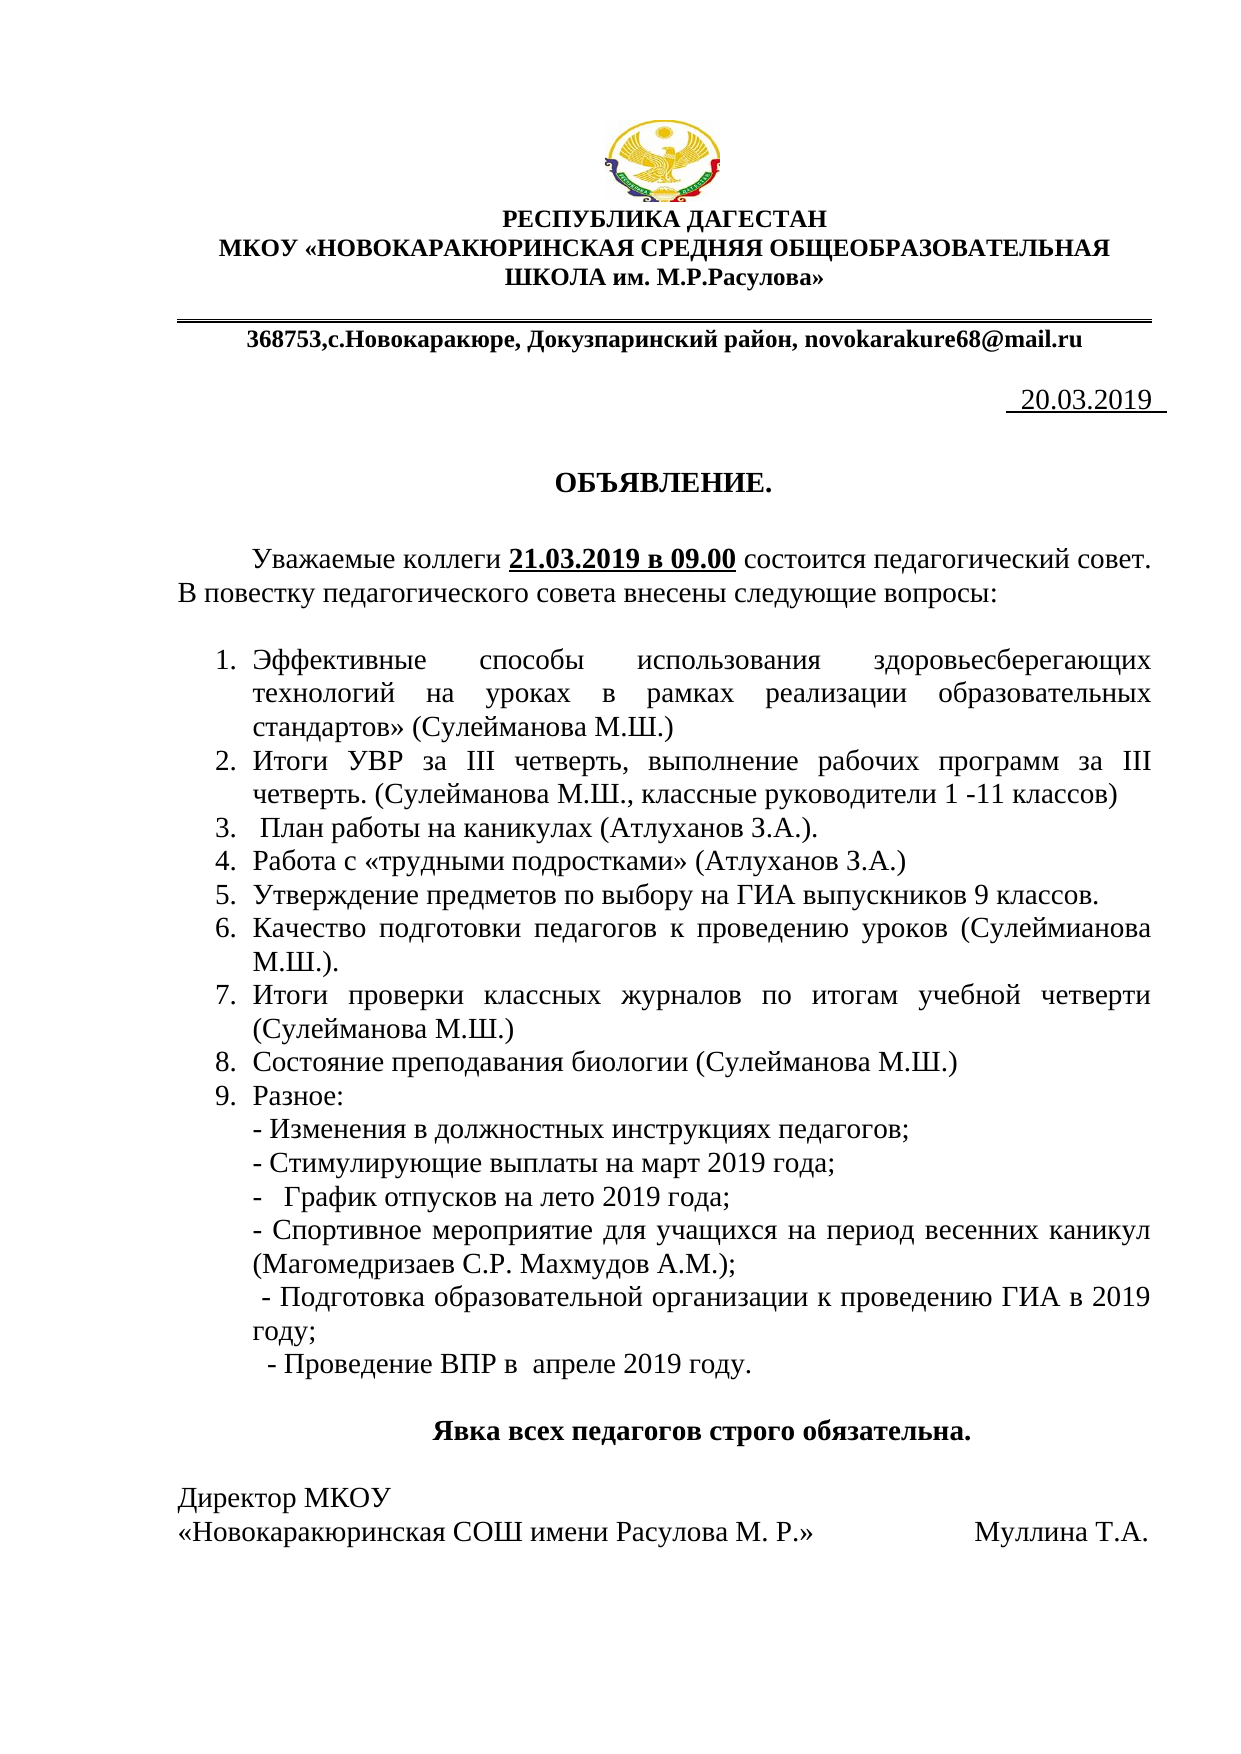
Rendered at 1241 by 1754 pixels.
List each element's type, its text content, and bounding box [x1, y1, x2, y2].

text - Стимулирующие выплаты на март 2019 года; [252, 1145, 1152, 1179]
text - График отпусков на лето 2019 года; [252, 1179, 1152, 1212]
list Качество подготовки педагогов к проведению уроков (Сулеймианова М.Ш.). [215, 910, 1152, 977]
text МКОУ «НОВОКАРАКЮРИНСКАЯ СРЕДНЯЯ ОБЩЕОБРАЗОВАТЕЛЬНАЯ ШКОЛА им. М.Р.Расулова» [177, 233, 1152, 291]
list План работы на каникулах (Атлуханов З.А.). [215, 810, 1152, 843]
list Итоги УВР за III четверть, выполнение рабочих программ за III четверть. (Сулейманова М.Ш., классные руководители 1 -11 классов) [215, 743, 1152, 810]
list Разное: [215, 1078, 1152, 1112]
text «Новокаракюринская СОШ имени Расулова М. Р.» Муллина Т.А. [177, 1514, 1152, 1548]
text - Изменения в должностных инструкциях педагогов; [252, 1112, 1152, 1145]
text Явка всех педагогов строго обязательна. [252, 1413, 1152, 1447]
text Директор МКОУ [177, 1481, 1152, 1514]
picture [604, 120, 720, 202]
text ОБЪЯВЛЕНИЕ. [177, 465, 1149, 498]
text Уважаемые коллеги 21.03.2019 в 09.00 состоится педагогический совет. В повестку педагогического совета внесены следующие вопросы: [177, 541, 1152, 608]
text - Проведение ВПР в апреле 2019 году. [252, 1346, 1152, 1380]
list Состояние преподавания биологии (Сулейманова М.Ш.) [215, 1044, 1152, 1078]
text 20.03.2019 [177, 382, 1152, 416]
text РЕСПУБЛИКА ДАГЕСТАН [177, 204, 1152, 233]
text - Спортивное мероприятие для учащихся на период весенних каникул (Магомедризаев С.Р. Махмудов А.М.); [252, 1212, 1152, 1279]
list Эффективные способы использования здоровьесберегающих технологий на уроках в рамках реализации образовательных стандартов» (Сулейманова М.Ш.) [215, 642, 1152, 743]
text 368753,с.Новокаракюре, Докузпаринский район, novokarakure68@mail.ru [177, 323, 1152, 353]
text - Подготовка образовательной организации к проведению ГИА в 2019 году; [252, 1279, 1152, 1346]
list Утверждение предметов по выбору на ГИА выпускников 9 классов. [215, 877, 1152, 910]
list Работа с «трудными подростками» (Атлуханов З.А.) [215, 843, 1152, 877]
list Итоги проверки классных журналов по итогам учебной четверти (Сулейманова М.Ш.) [215, 977, 1152, 1044]
